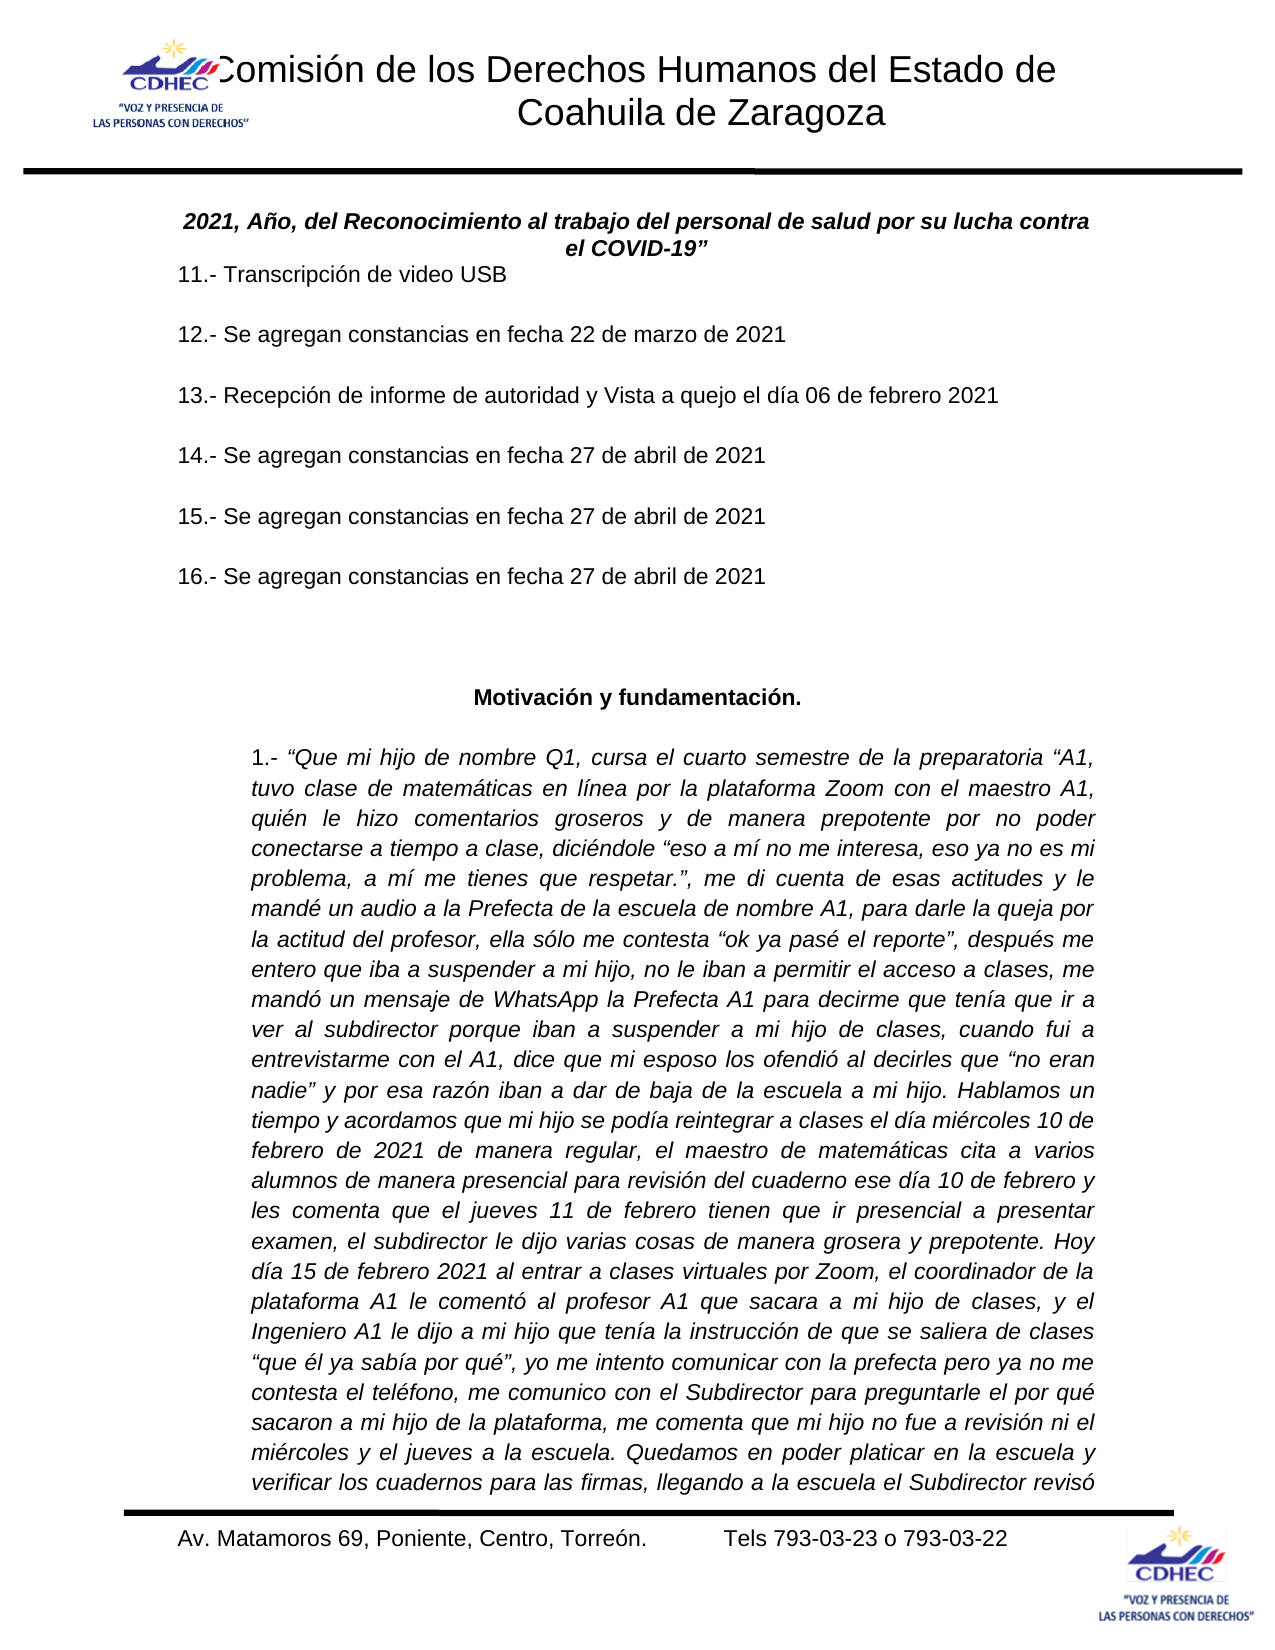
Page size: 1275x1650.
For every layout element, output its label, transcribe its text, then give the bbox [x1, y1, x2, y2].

text 13.- Recepción de informe de autoridad y Vista a quejo el día 06 de febrero 2021 [177, 382, 1098, 408]
text 14.- Se agregan constancias en fecha 27 de abril de 2021 [177, 442, 1098, 468]
text 15.- Se agregan constancias en fecha 27 de abril de 2021 [177, 503, 1098, 529]
picture [85, 39, 258, 133]
picture [1093, 1525, 1256, 1629]
text 12.- Se agregan constancias en fecha 22 de marzo de 2021 [177, 321, 1098, 348]
text Motivación y fundamentación. [177, 684, 1098, 710]
text 11.- Transcripción de video USB [177, 261, 1098, 287]
text 16.- Se agregan constancias en fecha 27 de abril de 2021 [177, 563, 1098, 589]
